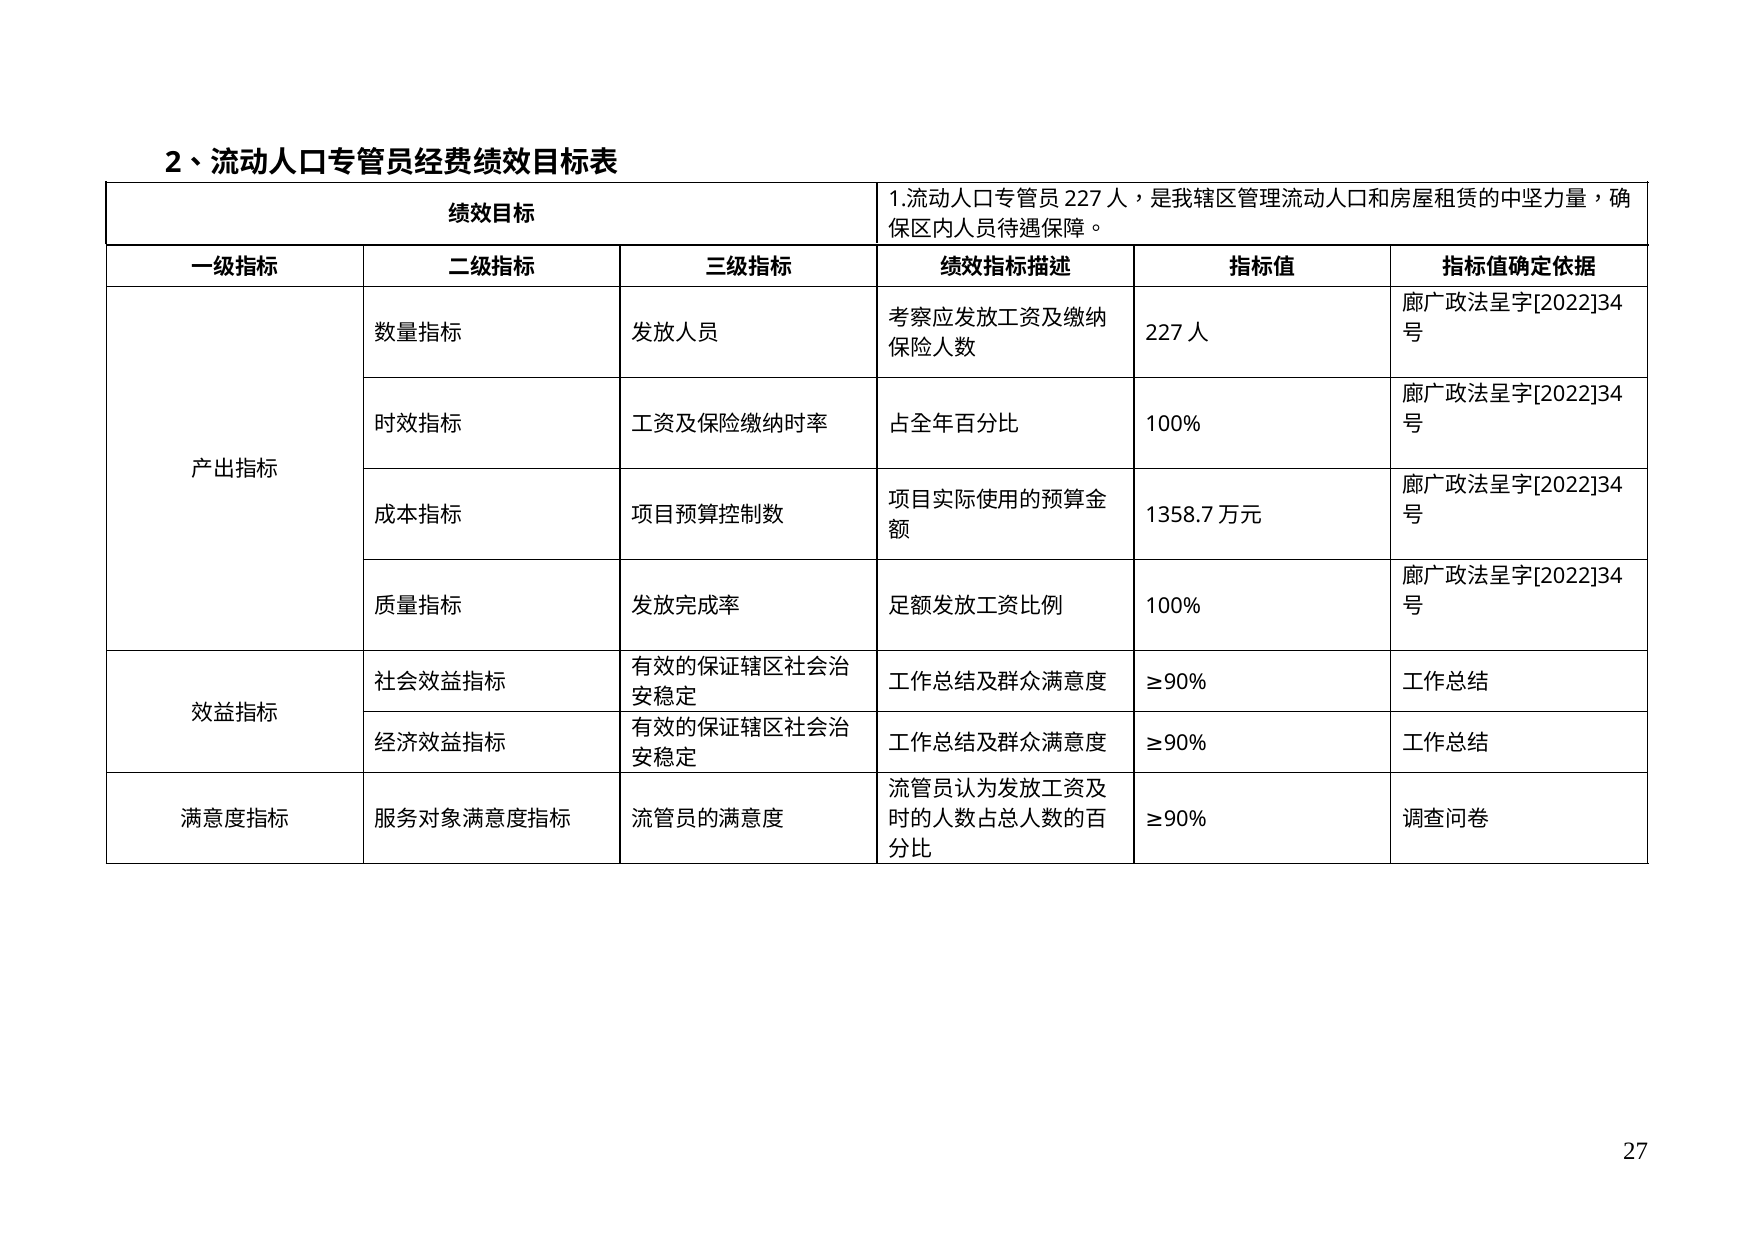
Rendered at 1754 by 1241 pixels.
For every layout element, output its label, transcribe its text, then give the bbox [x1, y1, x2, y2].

table_cell 调查问卷 [1391, 773, 1647, 863]
table_cell 工作总结及群众满意度 [878, 712, 1133, 772]
table_header 指标值 [1135, 246, 1390, 286]
table_cell ≥90% [1135, 712, 1390, 772]
table_cell 227人 [1135, 287, 1390, 377]
table_cell 效益指标 [107, 651, 363, 772]
table_header 1.流动人口专管员227人，是我辖区管理流动人口和房屋租赁的中坚力量，确保区内人员待遇保障。 [878, 183, 1647, 243]
table_cell 工资及保险缴纳时率 [621, 378, 876, 468]
table_cell 时效指标 [364, 378, 619, 468]
table_cell ≥90% [1135, 651, 1390, 711]
table_cell 项目预算控制数 [621, 469, 876, 558]
table_header 指标值确定依据 [1391, 246, 1647, 286]
table_cell ≥90% [1135, 773, 1390, 863]
table_header 绩效目标 [107, 183, 876, 243]
text 2、流动人口专管员经费绩效目标表 [106, 142, 1648, 181]
table_cell 有效的保证辖区社会治安稳定 [621, 712, 876, 772]
table_cell 数量指标 [364, 287, 619, 377]
table_cell 廊广政法呈字[2022]34号 [1391, 560, 1647, 649]
table_cell 项目实际使用的预算金额 [878, 469, 1133, 558]
table_cell 成本指标 [364, 469, 619, 558]
table_cell 1358.7万元 [1135, 469, 1390, 558]
table_cell 有效的保证辖区社会治安稳定 [621, 651, 876, 711]
table_cell 服务对象满意度指标 [364, 773, 619, 863]
table_cell 流管员的满意度 [621, 773, 876, 863]
table_cell 经济效益指标 [364, 712, 619, 772]
table_cell 质量指标 [364, 560, 619, 649]
table_cell 工作总结及群众满意度 [878, 651, 1133, 711]
table_cell 考察应发放工资及缴纳保险人数 [878, 287, 1133, 377]
table_cell 廊广政法呈字[2022]34号 [1391, 287, 1647, 377]
table_cell 工作总结 [1391, 712, 1647, 772]
table_cell 工作总结 [1391, 651, 1647, 711]
table_header 二级指标 [364, 246, 619, 286]
table_cell 100% [1135, 560, 1390, 649]
table_header 三级指标 [621, 246, 876, 286]
table_cell 产出指标 [107, 287, 363, 649]
table_header 一级指标 [107, 246, 363, 286]
table_cell 流管员认为发放工资及时的人数占总人数的百分比 [878, 773, 1133, 863]
table_cell 100% [1135, 378, 1390, 468]
table_cell 满意度指标 [107, 773, 363, 863]
table_cell 廊广政法呈字[2022]34号 [1391, 469, 1647, 558]
table_cell 发放完成率 [621, 560, 876, 649]
table_cell 廊广政法呈字[2022]34号 [1391, 378, 1647, 468]
table_cell 发放人员 [621, 287, 876, 377]
table_cell 社会效益指标 [364, 651, 619, 711]
table_cell 占全年百分比 [878, 378, 1133, 468]
table_cell 足额发放工资比例 [878, 560, 1133, 649]
table_header 绩效指标描述 [878, 246, 1133, 286]
